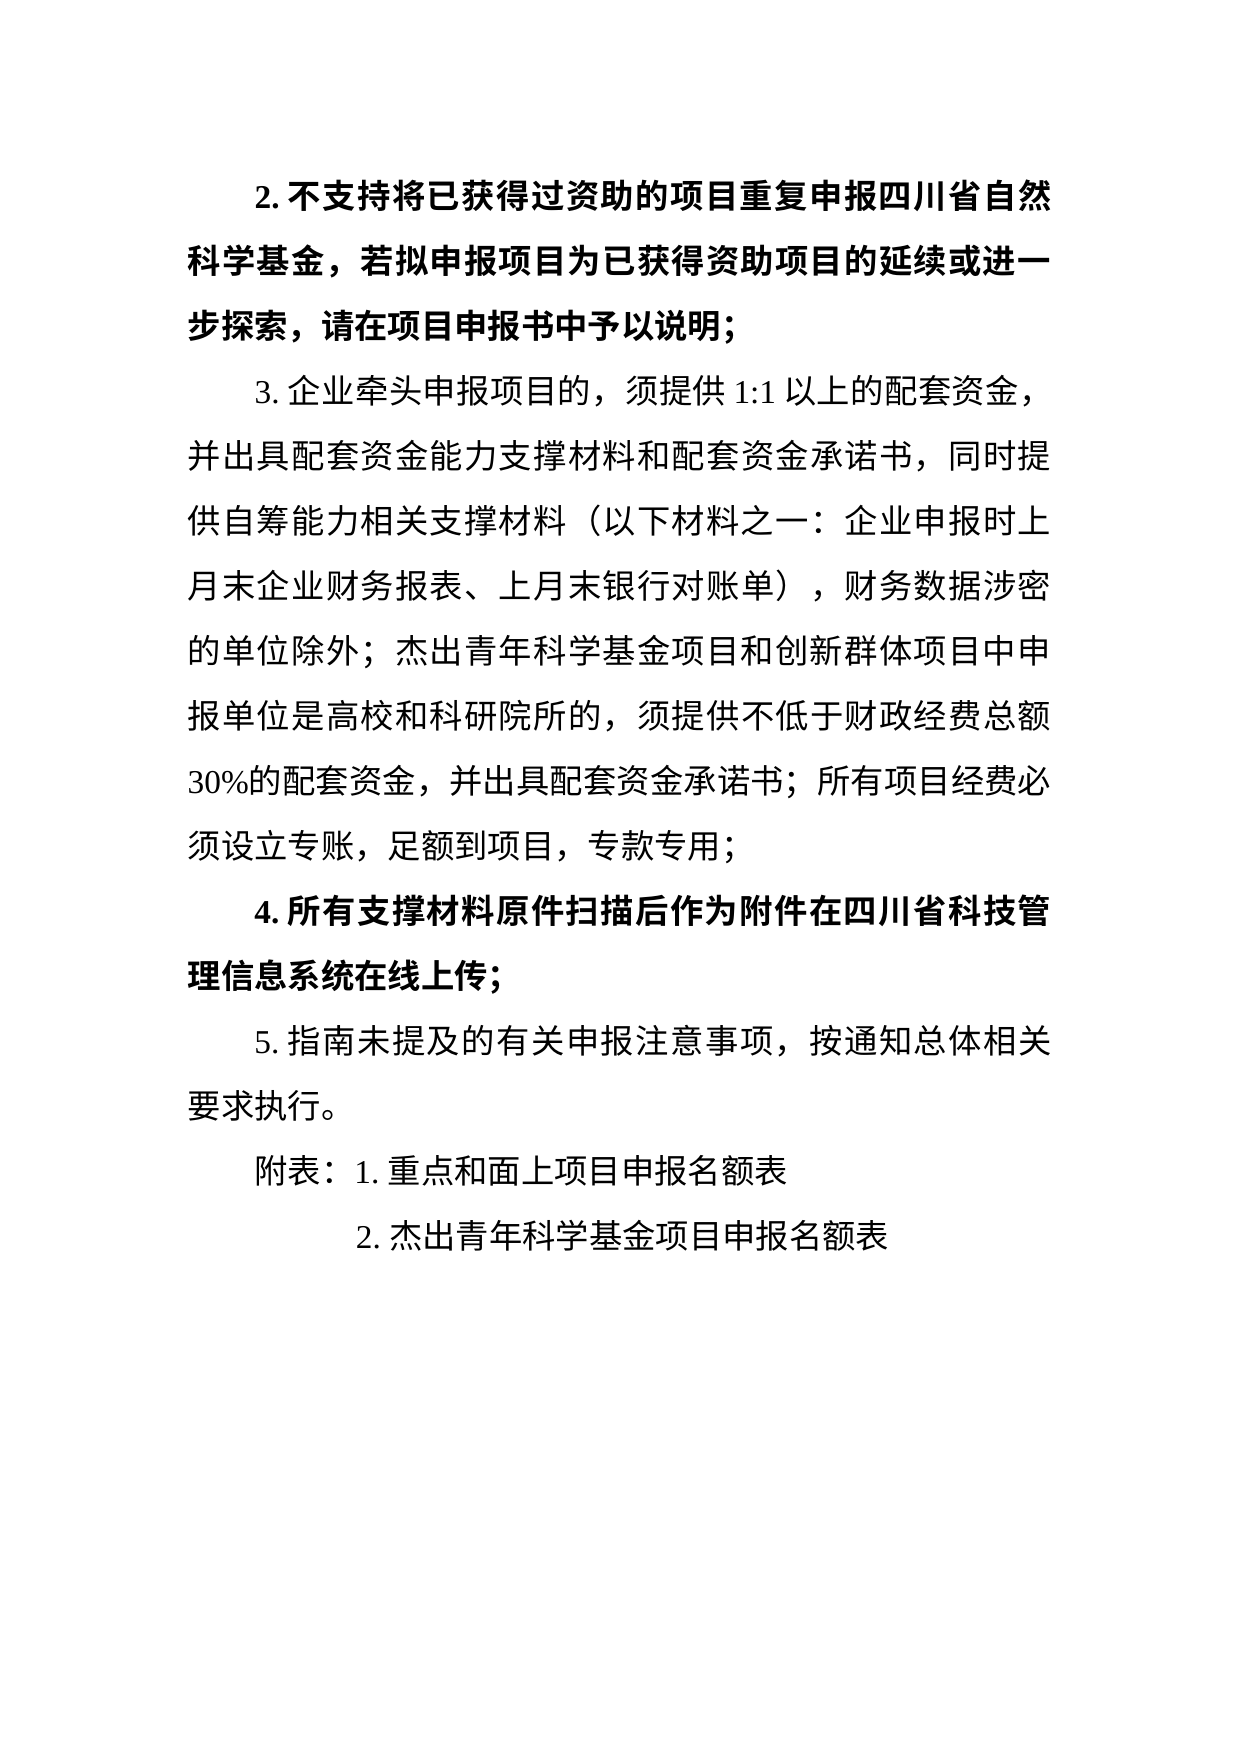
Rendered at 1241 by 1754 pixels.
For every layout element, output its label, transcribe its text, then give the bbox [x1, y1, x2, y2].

text 3. 企业牵头申报项目的，须提供1:1以上的配套资金，并出具配套资金能力支撑材料和配套资金承诺书，同时提供自筹能力相关支撑材料（以下材料之一：企业申报时上月末企业财务报表、上月末银行对账单），财务数据涉密的单位除外；杰出青年科学基金项目和创新群体项目中申报单位是高校和科研院所的，须提供不低于财政经费总额30%的配套资金，并出具配套资金承诺书；所有项目经费必须设立专账，足额到项目，专款专用； [187, 357, 1053, 877]
text 附表：1. 重点和面上项目申报名额表 [187, 1137, 1053, 1202]
text 5. 指南未提及的有关申报注意事项，按通知总体相关要求执行。 [187, 1007, 1053, 1137]
text 2. 不支持将已获得过资助的项目重复申报四川省自然科学基金，若拟申报项目为已获得资助项目的延续或进一步探索，请在项目申报书中予以说明； [187, 162, 1053, 357]
text 4. 所有支撑材料原件扫描后作为附件在四川省科技管理信息系统在线上传； [187, 877, 1053, 1007]
text 2. 杰出青年科学基金项目申报名额表 [187, 1202, 1053, 1267]
